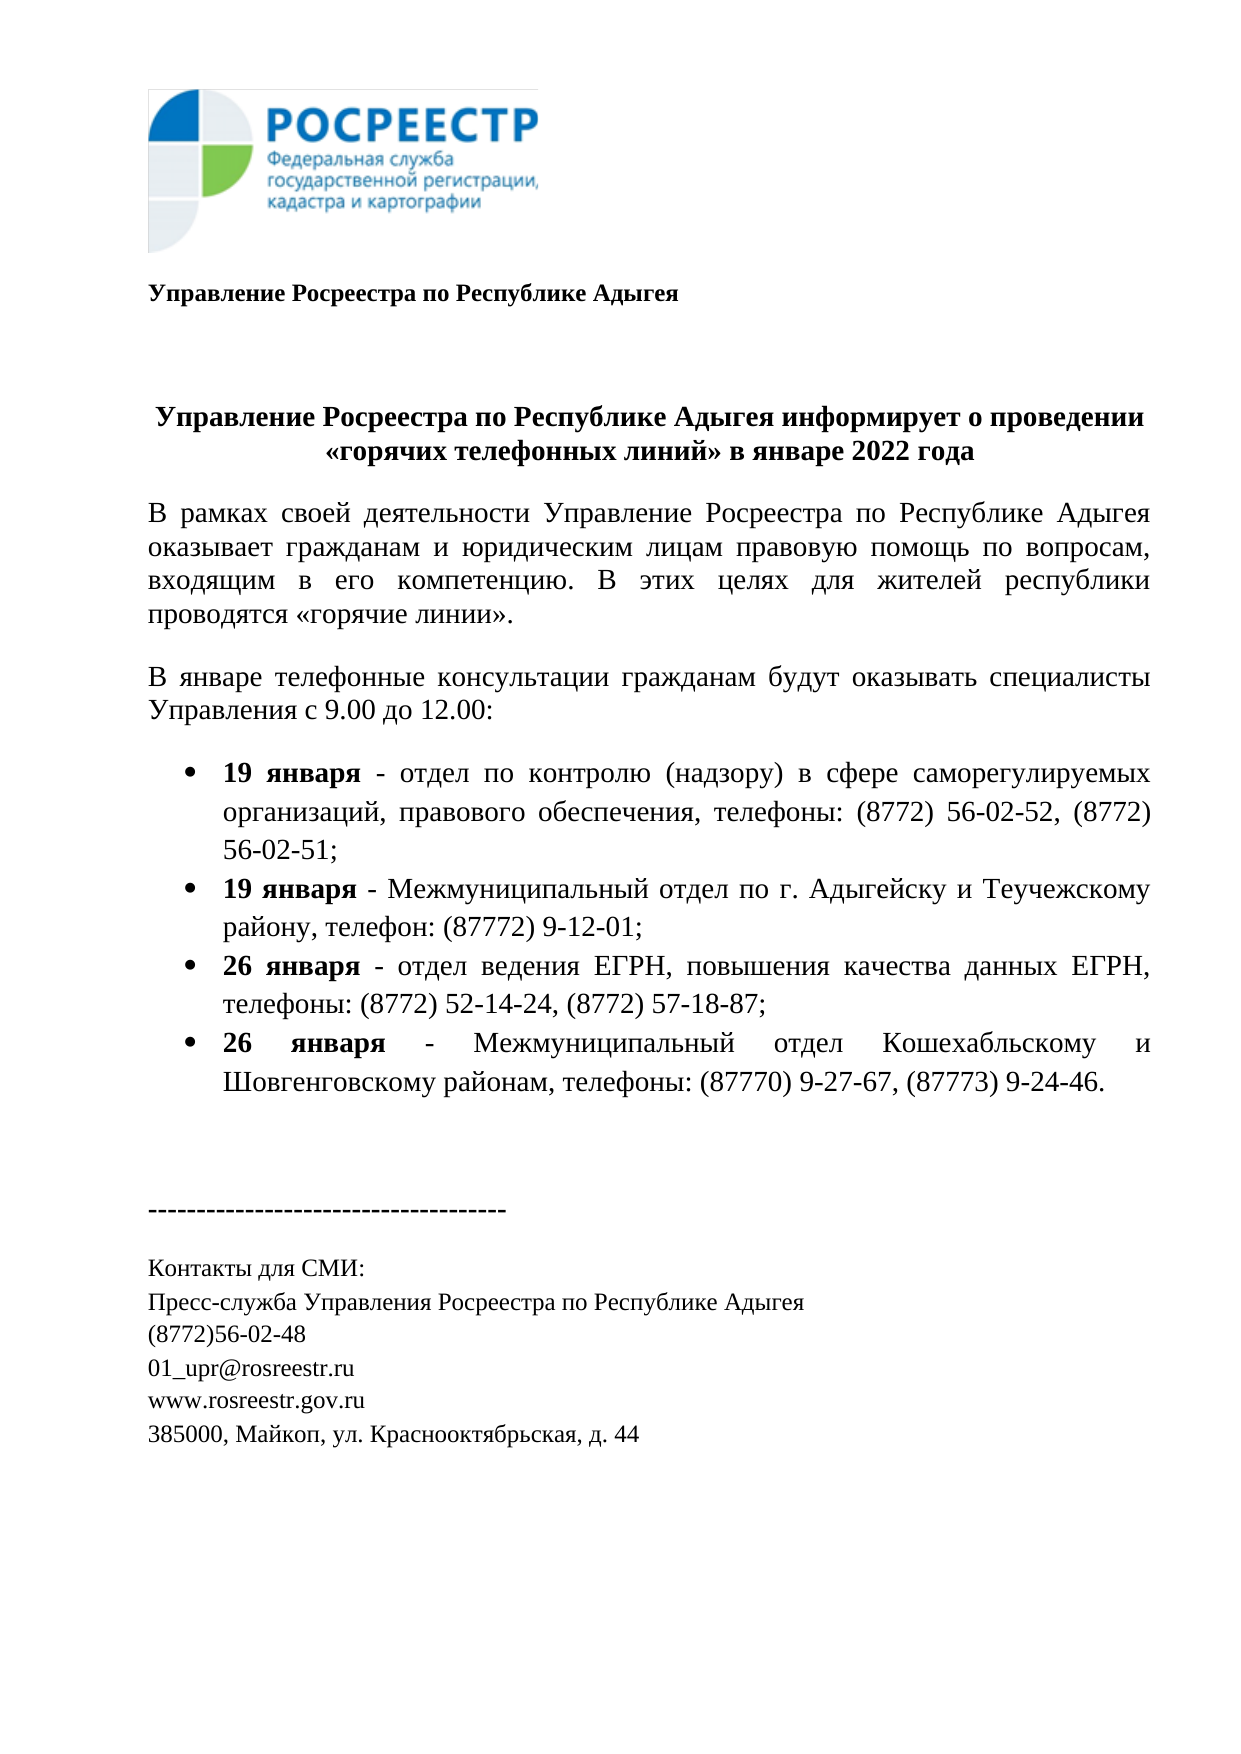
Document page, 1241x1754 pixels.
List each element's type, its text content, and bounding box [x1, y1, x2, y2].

text В рамках своей деятельности Управление Росреестра по Республике Адыгея оказывает гражданам и юридическим лицам правовую помощь по вопросам, входящим в его компетенцию. В этих целях для жителей республики проводятся «горячие линии». [148, 495, 1152, 629]
text ------------------------------------- [148, 1191, 1152, 1224]
text Пресс-служба Управления Росреестра по Республике Адыгея [148, 1287, 1152, 1315]
text 01_upr@rosreestr.ru [148, 1353, 1152, 1381]
list 26 января - отдел ведения ЕГРН, повышения качества данных ЕГРН, телефоны: (8772) 52-14-24, (8772) 57-18-87; [185, 948, 1152, 1020]
text 385000, Майкоп, ул. Краснооктябрьская, д. 44 [148, 1419, 1152, 1447]
list 26 января - Межмуниципальный отдел Кошехабльскому и Шовгенговскому районам, телефоны: (87770) 9-27-67, (87773) 9-24-46. [185, 1025, 1152, 1097]
text В январе телефонные консультации гражданам будут оказывать специалисты Управления с 9.00 до 12.00: [148, 659, 1152, 726]
text (8772)56-02-48 [148, 1319, 1152, 1348]
text www.rosreestr.gov.ru [148, 1386, 1152, 1414]
text Управление Росреестра по Республике Адыгея информирует о проведении «горячих телефонных линий» в январе 2022 года [148, 399, 1152, 466]
list 19 января - Межмуниципальный отдел по г. Адыгейску и Теучежскому району, телефон: (87772) 9-12-01; [185, 871, 1152, 943]
text Управление Росреестра по Республике Адыгея [148, 278, 1152, 306]
picture [147, 88, 539, 253]
list 19 января - отдел по контролю (надзору) в сфере саморегулируемых организаций, правового обеспечения, телефоны: (8772) 56-02-52, (8772) 56-02-51; [185, 755, 1152, 866]
text Контакты для СМИ: [148, 1253, 1152, 1282]
